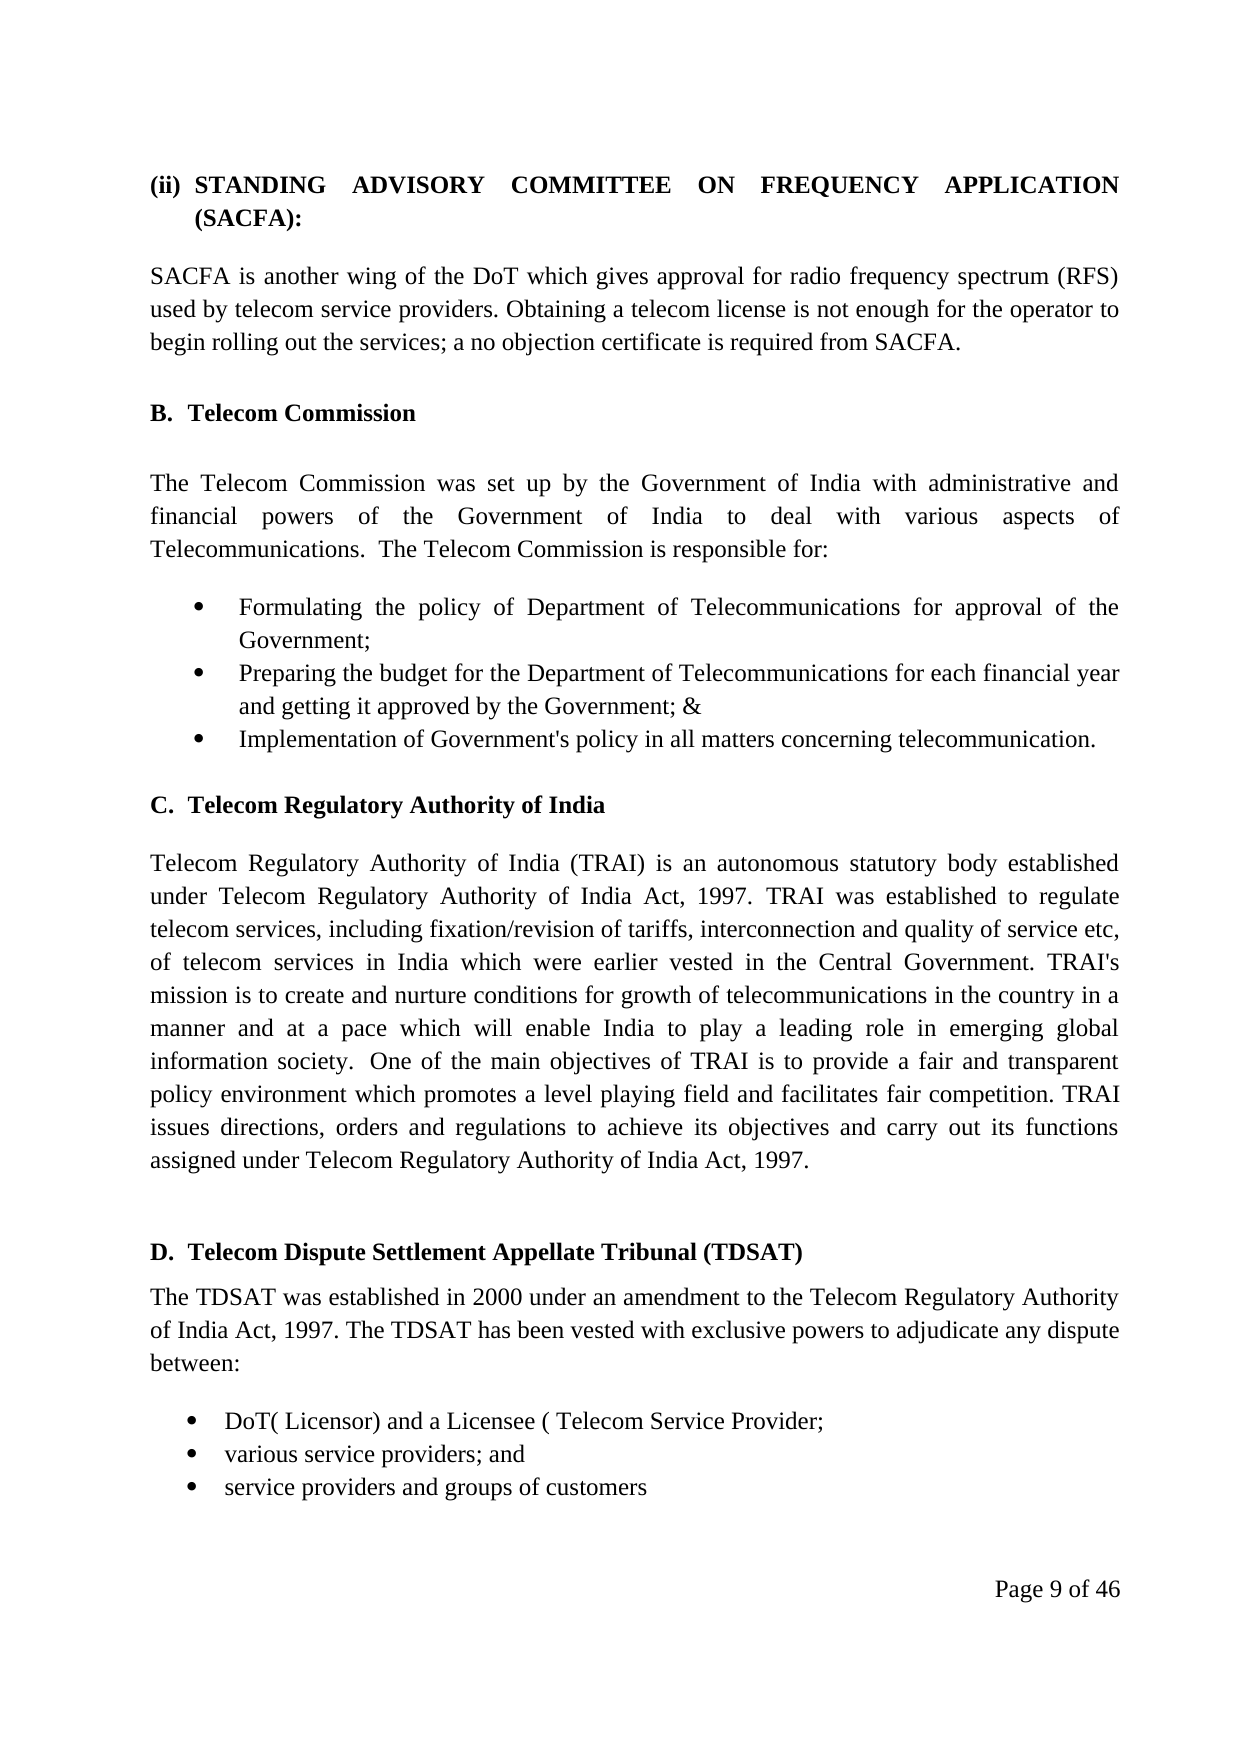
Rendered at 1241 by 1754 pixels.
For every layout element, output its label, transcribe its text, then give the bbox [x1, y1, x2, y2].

list Telecom Regulatory Authority of India [150, 790, 1120, 819]
text Telecom Regulatory Authority of India (TRAI) is an autonomous statutory body established under Telecom Regulatory Authority of India Act, 1997. TRAI was established to regulate telecom services, including fixation/revision of tariffs, interconnection and quality of service etc, of telecom services in India which were earlier vested in the Central Government. TRAI's mission is to create and nurture conditions for growth of telecommunications in the country in a manner and at a pace which will enable India to play a leading role in emerging global information society. One of the main objectives of TRAI is to provide a fair and transparent policy environment which promotes a level playing field and facilitates fair competition. TRAI issues directions, orders and regulations to achieve its objectives and carry out its functions assigned under Telecom Regulatory Authority of India Act, 1997. [150, 848, 1120, 1174]
list DoT( Licensor) and a Licensee ( Telecom Service Provider; [187, 1406, 1120, 1435]
text The Telecom Commission was set up by the Government of India with administrative and financial powers of the Government of India to deal with various aspects of Telecommunications. The Telecom Commission is responsible for: [150, 468, 1120, 563]
text The TDSAT was established in 2000 under an amendment to the Telecom Regulatory Authority of India Act, 1997. The TDSAT has been vested with exclusive powers to adjudicate any dispute between: [150, 1282, 1120, 1377]
list Preparing the budget for the Department of Telecommunications for each financial year and getting it approved by the Government; & [194, 658, 1120, 720]
list Implementation of Government's policy in all matters concerning telecommunication. [194, 724, 1120, 753]
list various service providers; and [187, 1439, 1120, 1468]
list Formulating the policy of Department of Telecommunications for approval of the Government; [194, 592, 1120, 654]
list Telecom Dispute Settlement Appellate Tribunal (TDSAT) [150, 1237, 1120, 1265]
list Telecom Commission [150, 398, 1120, 426]
list service providers and groups of customers [187, 1472, 1120, 1501]
text SACFA is another wing of the DoT which gives approval for radio frequency spectrum (RFS) used by telecom service providers. Obtaining a telecom license is not enough for the operator to begin rolling out the services; a no objection certificate is required from SACFA. [150, 261, 1120, 356]
list STANDING ADVISORY COMMITTEE ON FREQUENCY APPLICATION (SACFA): [150, 170, 1120, 232]
